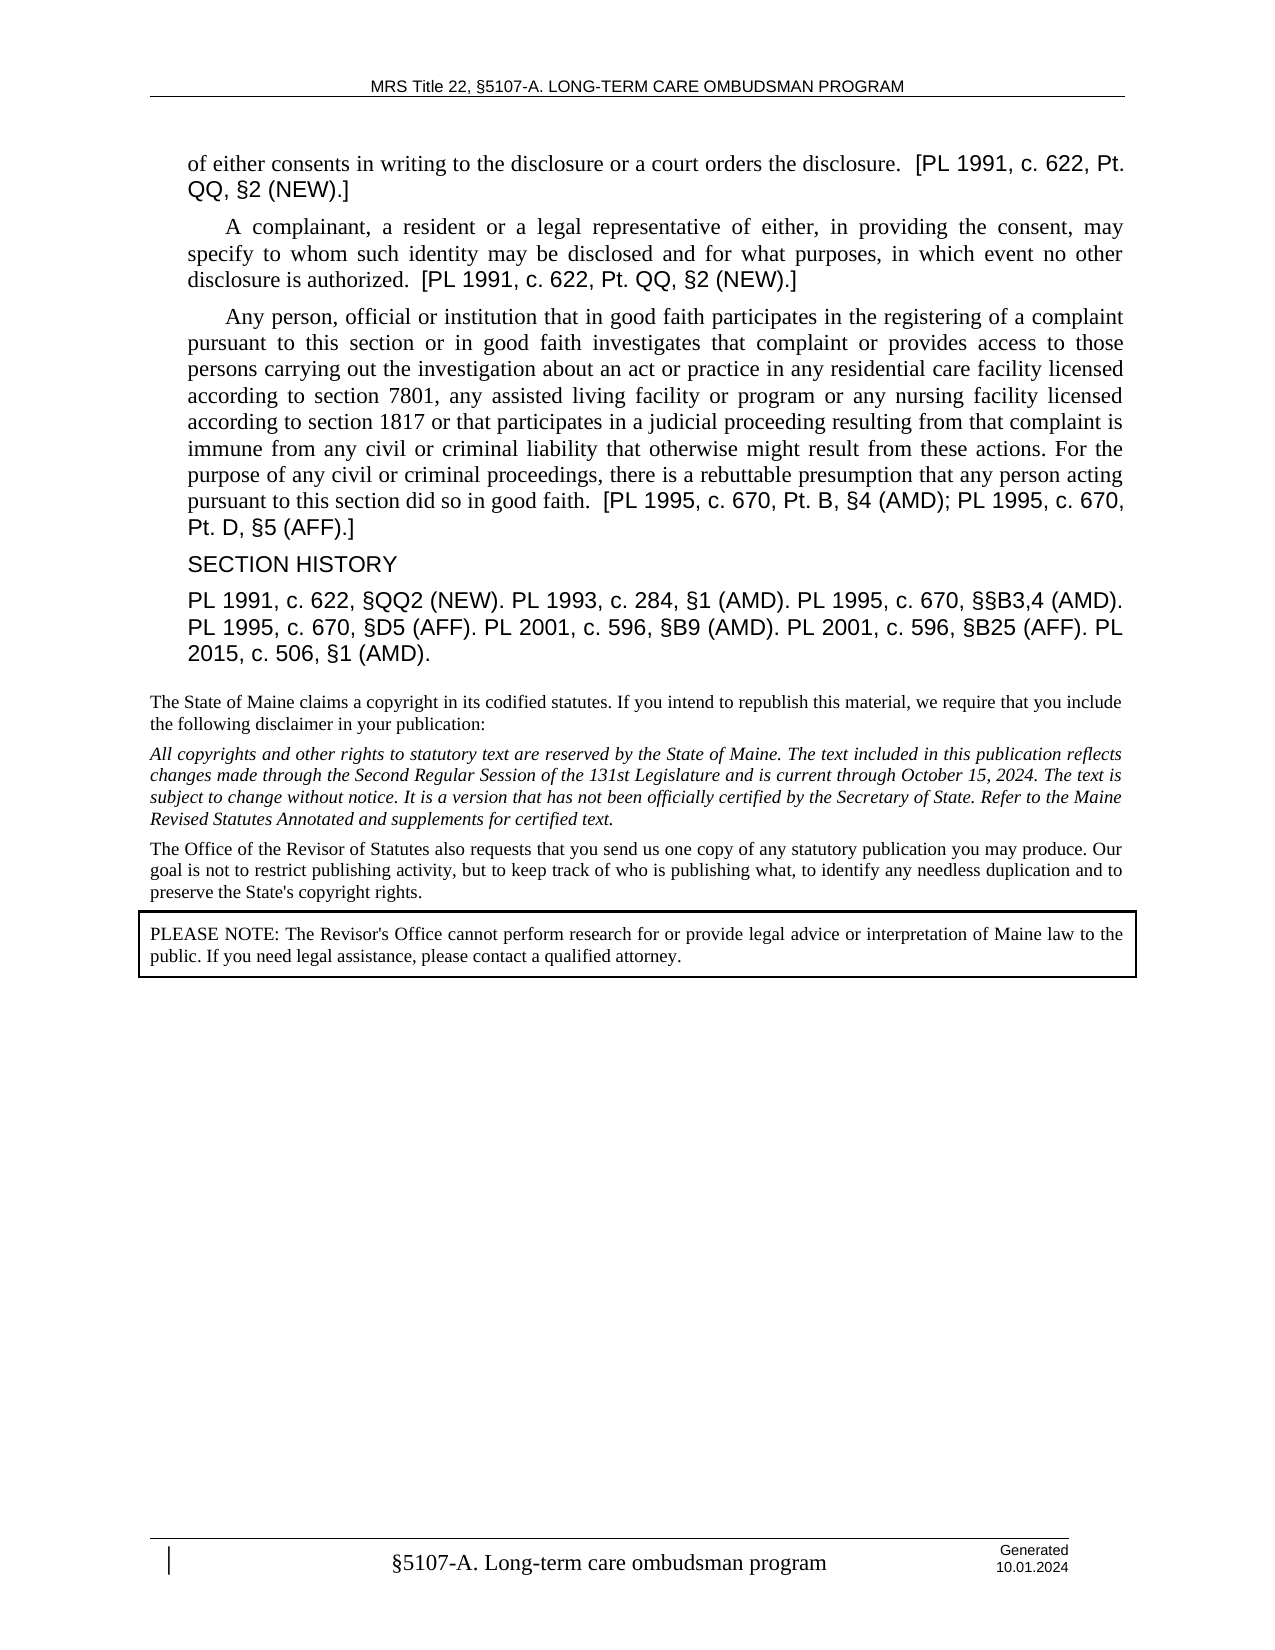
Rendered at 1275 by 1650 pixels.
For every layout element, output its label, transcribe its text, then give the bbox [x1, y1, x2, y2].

text SECTION HISTORY [187, 551, 1125, 577]
text The Office of the Revisor of Statutes also requests that you send us one copy of any statutory publication you may produce. Our goal is not to restrict publishing activity, but to keep track of who is publishing what, to identify any needless duplication and to preserve the State's copyright rights. [150, 837, 1125, 902]
text PL 1991, c. 622, §QQ2 (NEW). PL 1993, c. 284, §1 (AMD). PL 1995, c. 670, §§B3,4 (AMD). PL 1995, c. 670, §D5 (AFF). PL 2001, c. 596, §B9 (AMD). PL 2001, c. 596, §B25 (AFF). PL 2015, c. 506, §1 (AMD). [187, 587, 1125, 666]
text The State of Maine claims a copyright in its codified statutes. If you intend to republish this material, we require that you include the following disclaimer in your publication: [150, 691, 1125, 734]
text PLEASE NOTE: The Revisor's Office cannot perform research for or provide legal advice or interpretation of Maine law to the public. If you need legal assistance, please contact a qualified attorney. [140, 913, 1135, 976]
text All copyrights and other rights to statutory text are reserved by the State of Maine. The text included in this publication reflects changes made through the Second Regular Session of the 131st Legislature and is current through October 15, 2024 . The text is subject to change without notice. It is a version that has not been officially certified by the Secretary of State. Refer to the Maine Revised Statutes Annotated and supplements for certified text. [150, 743, 1125, 829]
text A complainant, a resident or a legal representative of either, in providing the consent, may specify to whom such identity may be disclosed and for what purposes, in which event no other disclosure is authorized. [PL 1991, c. 622, Pt. QQ, §2 (NEW).] [187, 213, 1125, 292]
text Any person, official or institution that in good faith participates in the registering of a complaint pursuant to this section or in good faith investigates that complaint or provides access to those persons carrying out the investigation about an act or practice in any residential care facility licensed according to section 7801, any assisted living facility or program or any nursing facility licensed according to section 1817 or that participates in a judicial proceeding resulting from that complaint is immune from any civil or criminal liability that otherwise might result from these actions. For the purpose of any civil or criminal proceedings, there is a rebuttable presumption that any person acting pursuant to this section did so in good faith. [PL 1995, c. 670, Pt. B, §4 (AMD); PL 1995, c. 670, Pt. D, §5 (AFF).] [187, 303, 1125, 540]
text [187, 150, 1125, 203]
